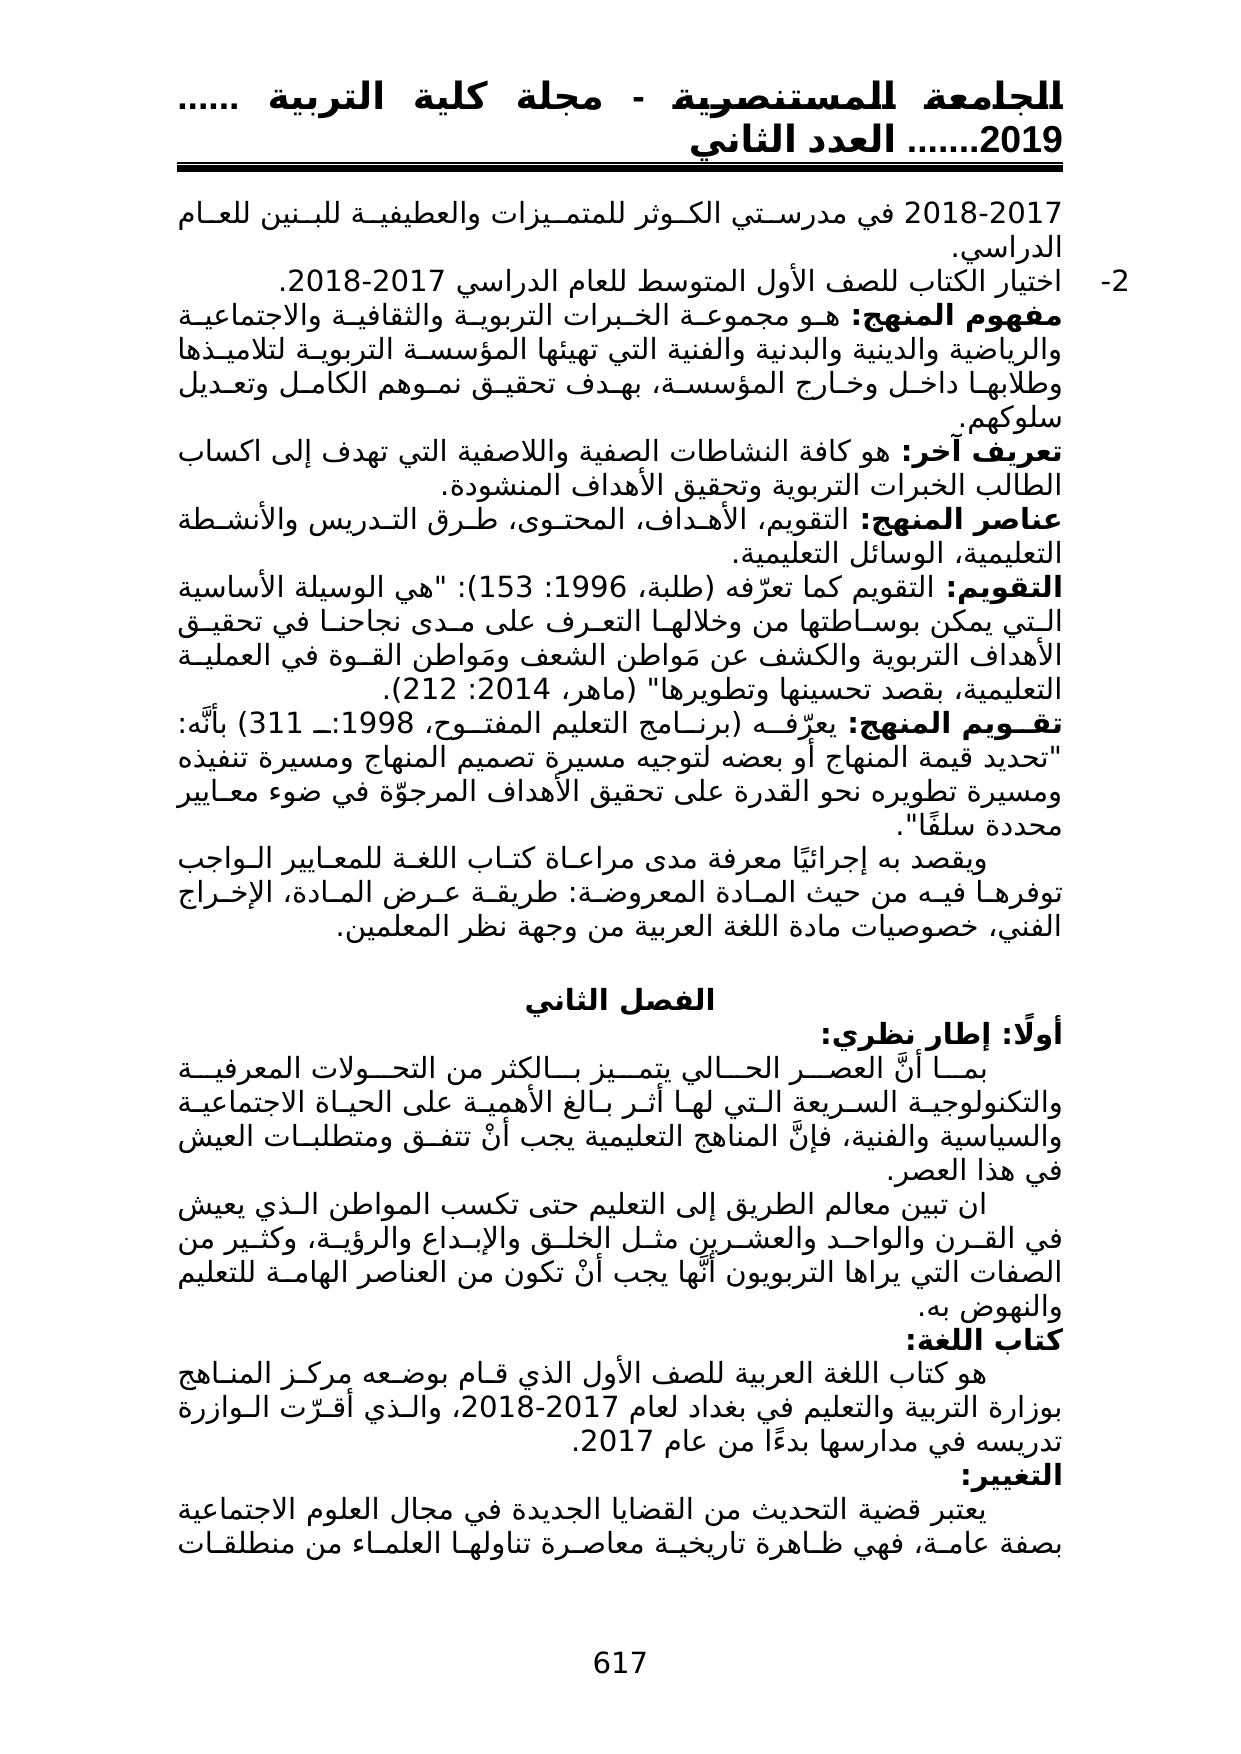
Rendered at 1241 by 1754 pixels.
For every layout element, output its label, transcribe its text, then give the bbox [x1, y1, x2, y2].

list اختيار الكتاب للصف الأول المتوسط للعام الدراسي 2017-2018. [177, 264, 1101, 298]
text تقويم المنهج: يعرّفه (برنامج التعليم المفتوح، 1998: 311) بأنَّه: "تحديد قيمة المنهاج أو بعضه لتوجيه مسيرة تصميم المنهاج ومسيرة تنفيذه ومسيرة تطويره نحو القدرة على تحقيق الأهداف المرجوّة في ضوء معايير محددة سلفًا". [177, 706, 1063, 842]
text التغيير: [177, 1459, 1063, 1493]
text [177, 1493, 1063, 1561]
text تعريف آخر: هو كافة النشاطات الصفية واللاصفية التي تهدف إلى اكساب الطالب الخبرات التربوية وتحقيق الأهداف المنشودة. [177, 434, 1063, 502]
text الفصل الثاني [177, 983, 1063, 1017]
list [177, 197, 1101, 264]
text عناصر المنهج: التقويم، الأهداف، المحتوى، طرق التدريس والأنشطة التعليمية، الوسائل التعليمية. [177, 502, 1063, 570]
text هو كتاب اللغة العربية للصف الأول الذي قام بوضعه مركز المناهج بوزارة التربية والتعليم في بغداد لعام 2017-2018، والذي أقرّت الوازرة تدريسه في مدارسها بدءًا من عام 2017. [177, 1357, 1063, 1459]
text التقويم: التقويم كما تعرّفه (طلبة، 1996: 153): "هي الوسيلة الأساسية التي يمكن بوساطتها من وخلالها التعرف على مدى نجاحنا في تحقيق الأهداف التربوية والكشف عن مَواطن الشعف ومَواطن القوة في العملية التعليمية، بقصد تحسينها وتطويرها" (ماهر، 2014: 212). [177, 570, 1063, 706]
text بما أنَّ العصر الحالي يتميز بالكثر من التحولات المعرفية والتكنولوجية السريعة التي لها أثر بالغ الأهمية على الحياة الاجتماعية والسياسية والفنية، فإنَّ المناهج التعليمية يجب أنْ تتفق ومتطلبات العيش في هذا العصر. [177, 1051, 1063, 1187]
text أولًا: إطار نظري: [177, 1017, 1063, 1051]
text ان تبين معالم الطريق إلى التعليم حتى تكسب المواطن الذي يعيش في القرن والواحد والعشرين مثل الخلق والإبداع والرؤية، وكثير من الصفات التي يراها التربويون أنَّها يجب أنْ تكون من العناصر الهامة للتعليم والنهوض به. [177, 1187, 1063, 1323]
text ويقصد به إجرائيًا معرفة مدى مراعاة كتاب اللغة للمعايير الواجب توفرها فيه من حيث المادة المعروضة: طريقة عرض المادة، الإخراج الفني، خصوصيات مادة اللغة العربية من وجهة نظر المعلمين. [177, 842, 1063, 944]
text مفهوم المنهج: هو مجموعة الخبرات التربوية والثقافية والاجتماعية والرياضية والدينية والبدنية والفنية التي تهيئها المؤسسة التربوية لتلاميذها وطلابها داخل وخارج المؤسسة، بهدف تحقيق نموهم الكامل وتعديل سلوكهم. [177, 298, 1063, 434]
text كتاب اللغة: [177, 1323, 1063, 1357]
